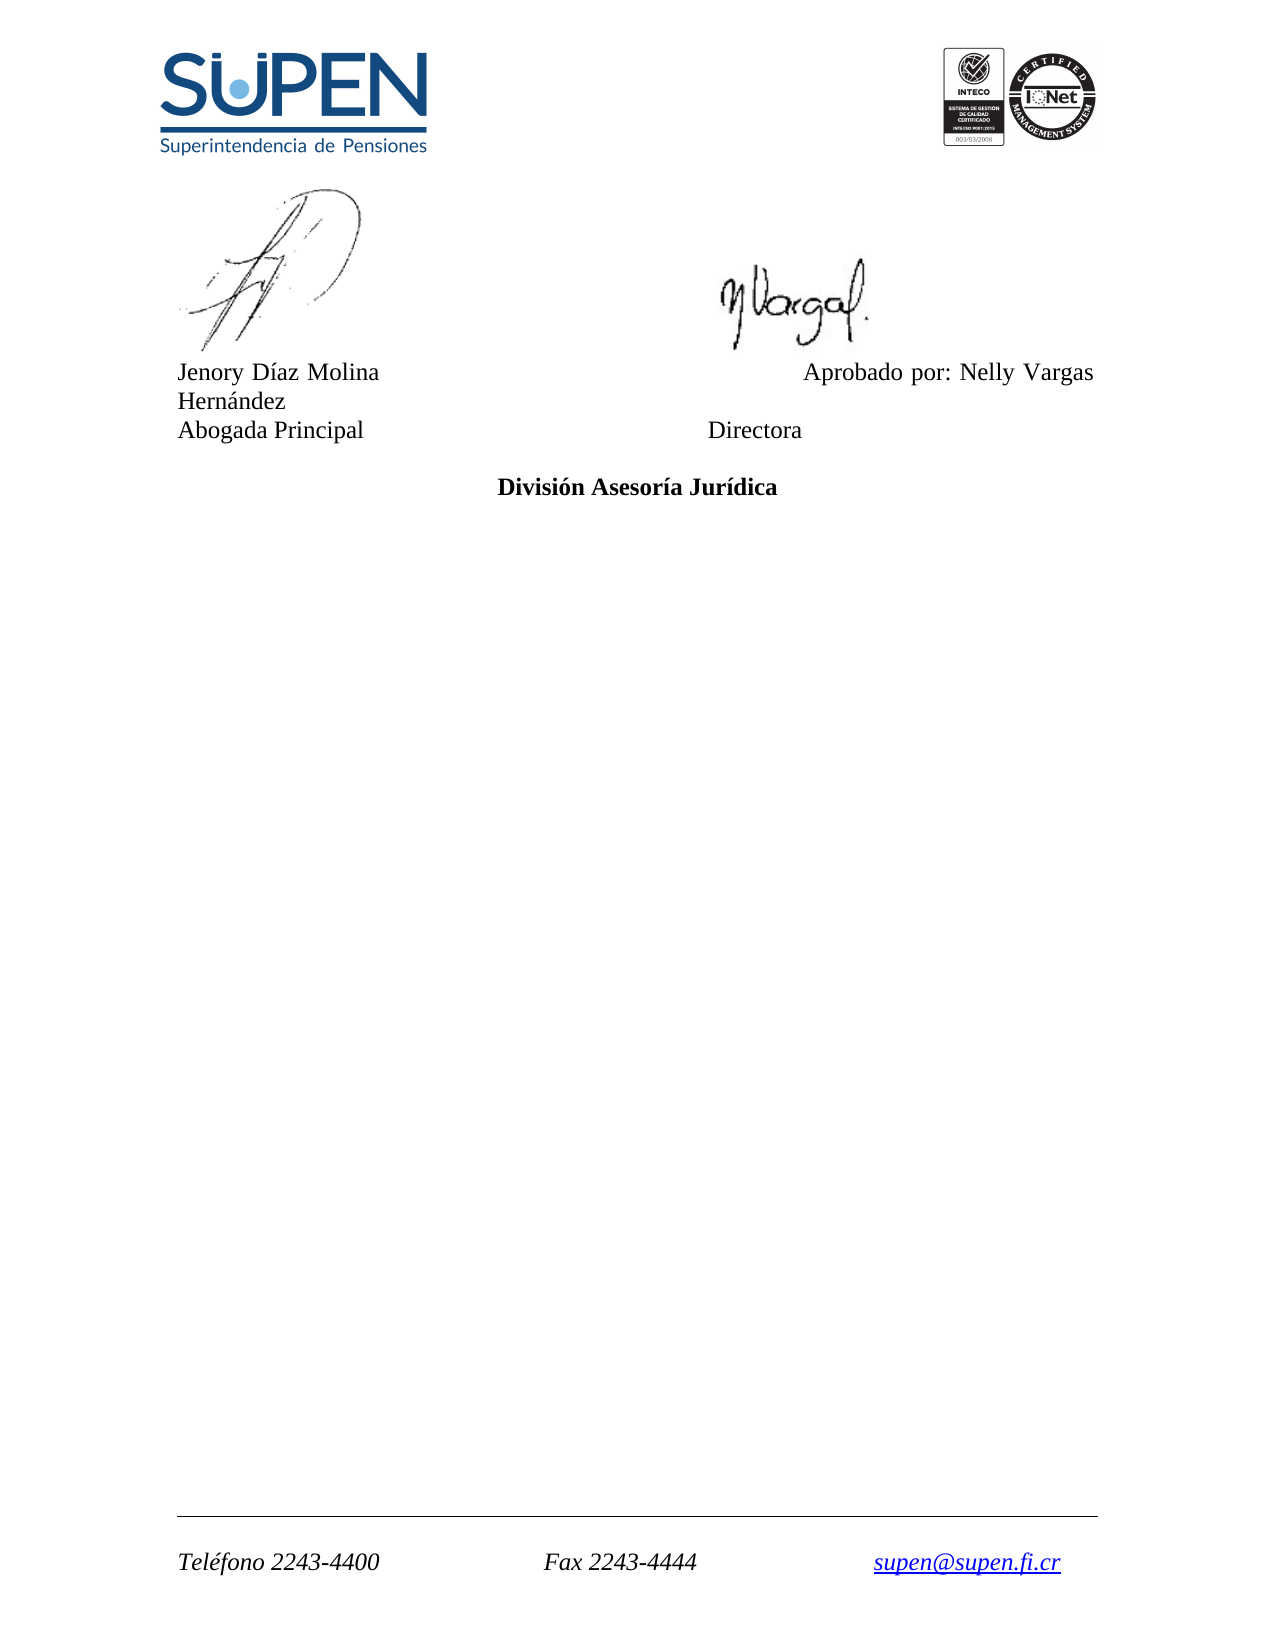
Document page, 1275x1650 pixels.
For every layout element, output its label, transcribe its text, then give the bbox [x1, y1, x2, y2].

picture [941, 46, 1098, 148]
text Jenory Díaz Molina Aprobado por: Nelly Vargas Hernández [177, 357, 1098, 415]
text División Asesoría Jurídica [177, 472, 1098, 501]
picture [133, 30, 453, 178]
picture [693, 240, 880, 358]
text Abogada Principal Directora [177, 415, 1098, 444]
picture [177, 188, 372, 358]
